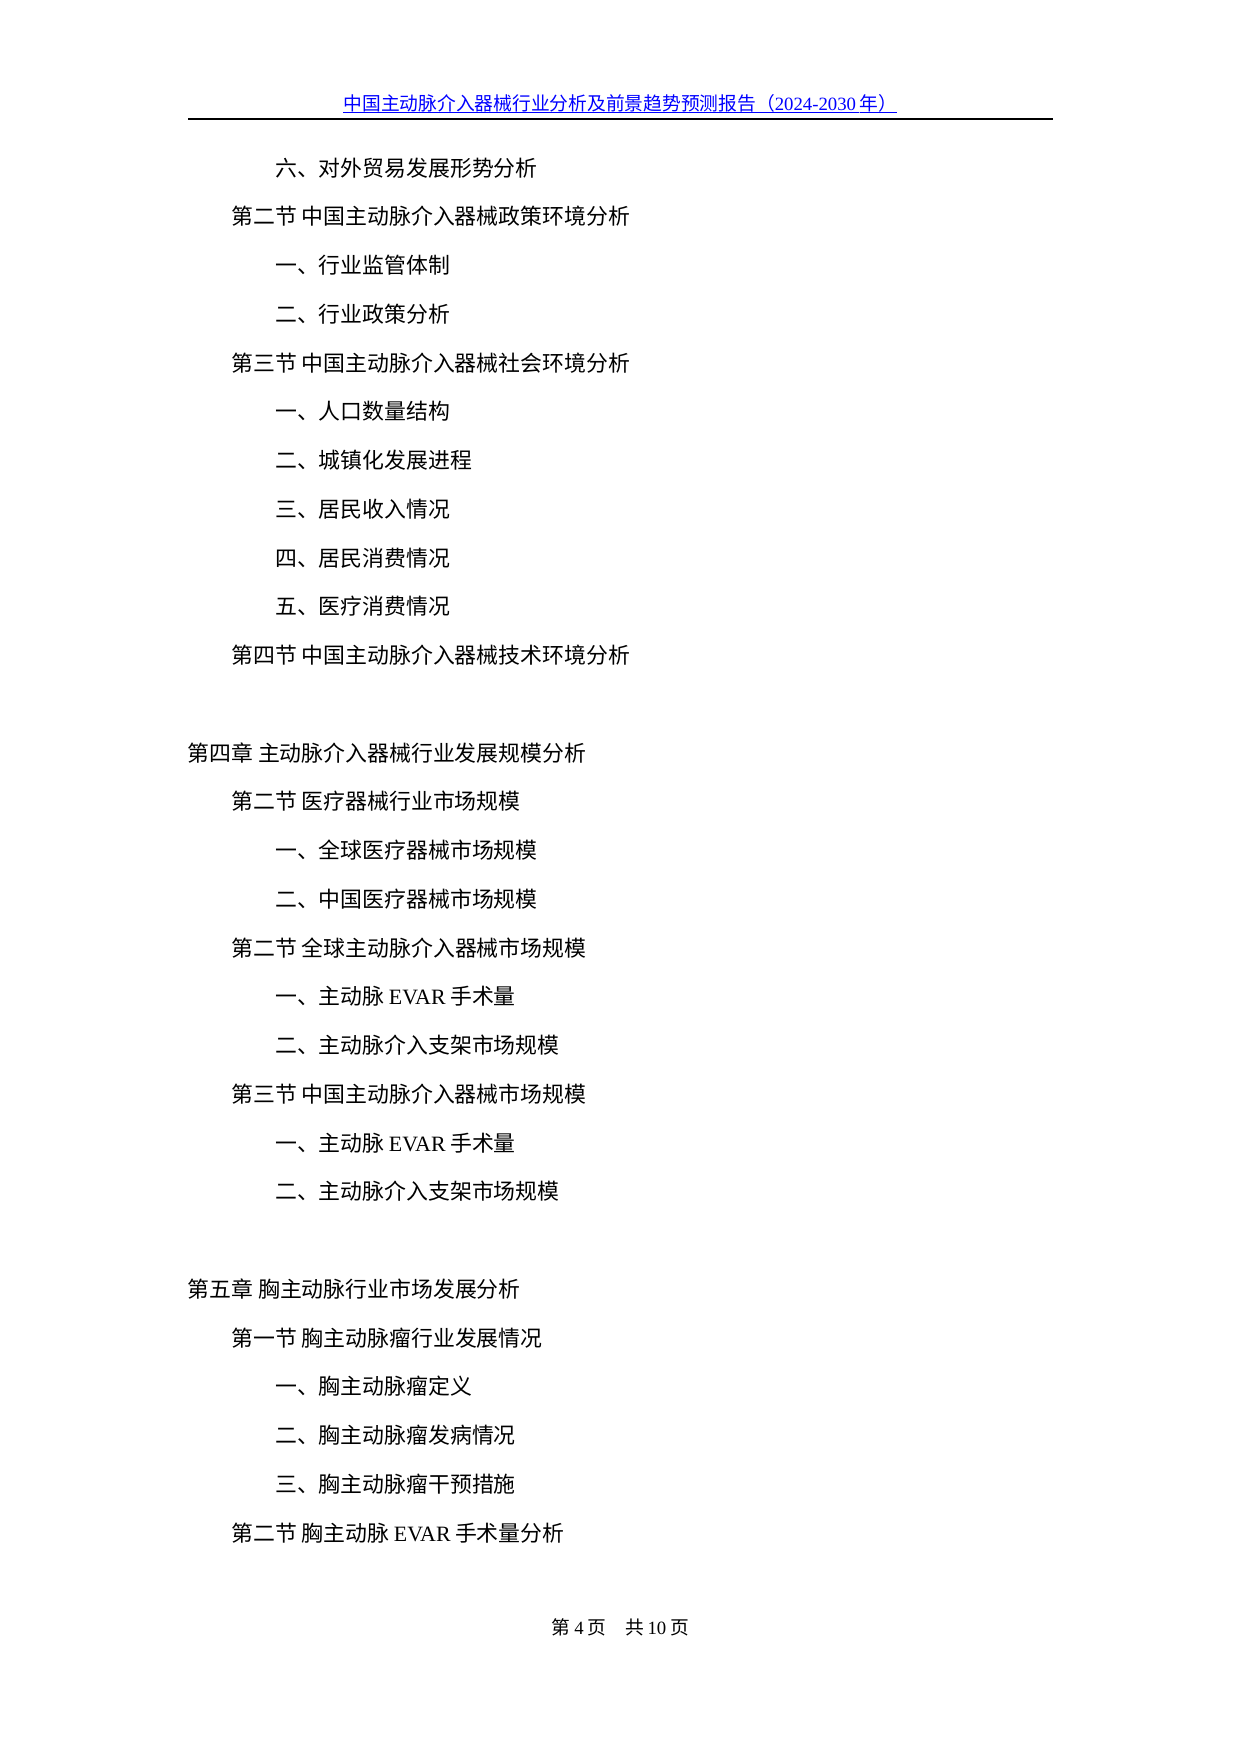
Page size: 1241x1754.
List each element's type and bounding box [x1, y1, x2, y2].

text [187, 150, 1053, 1548]
